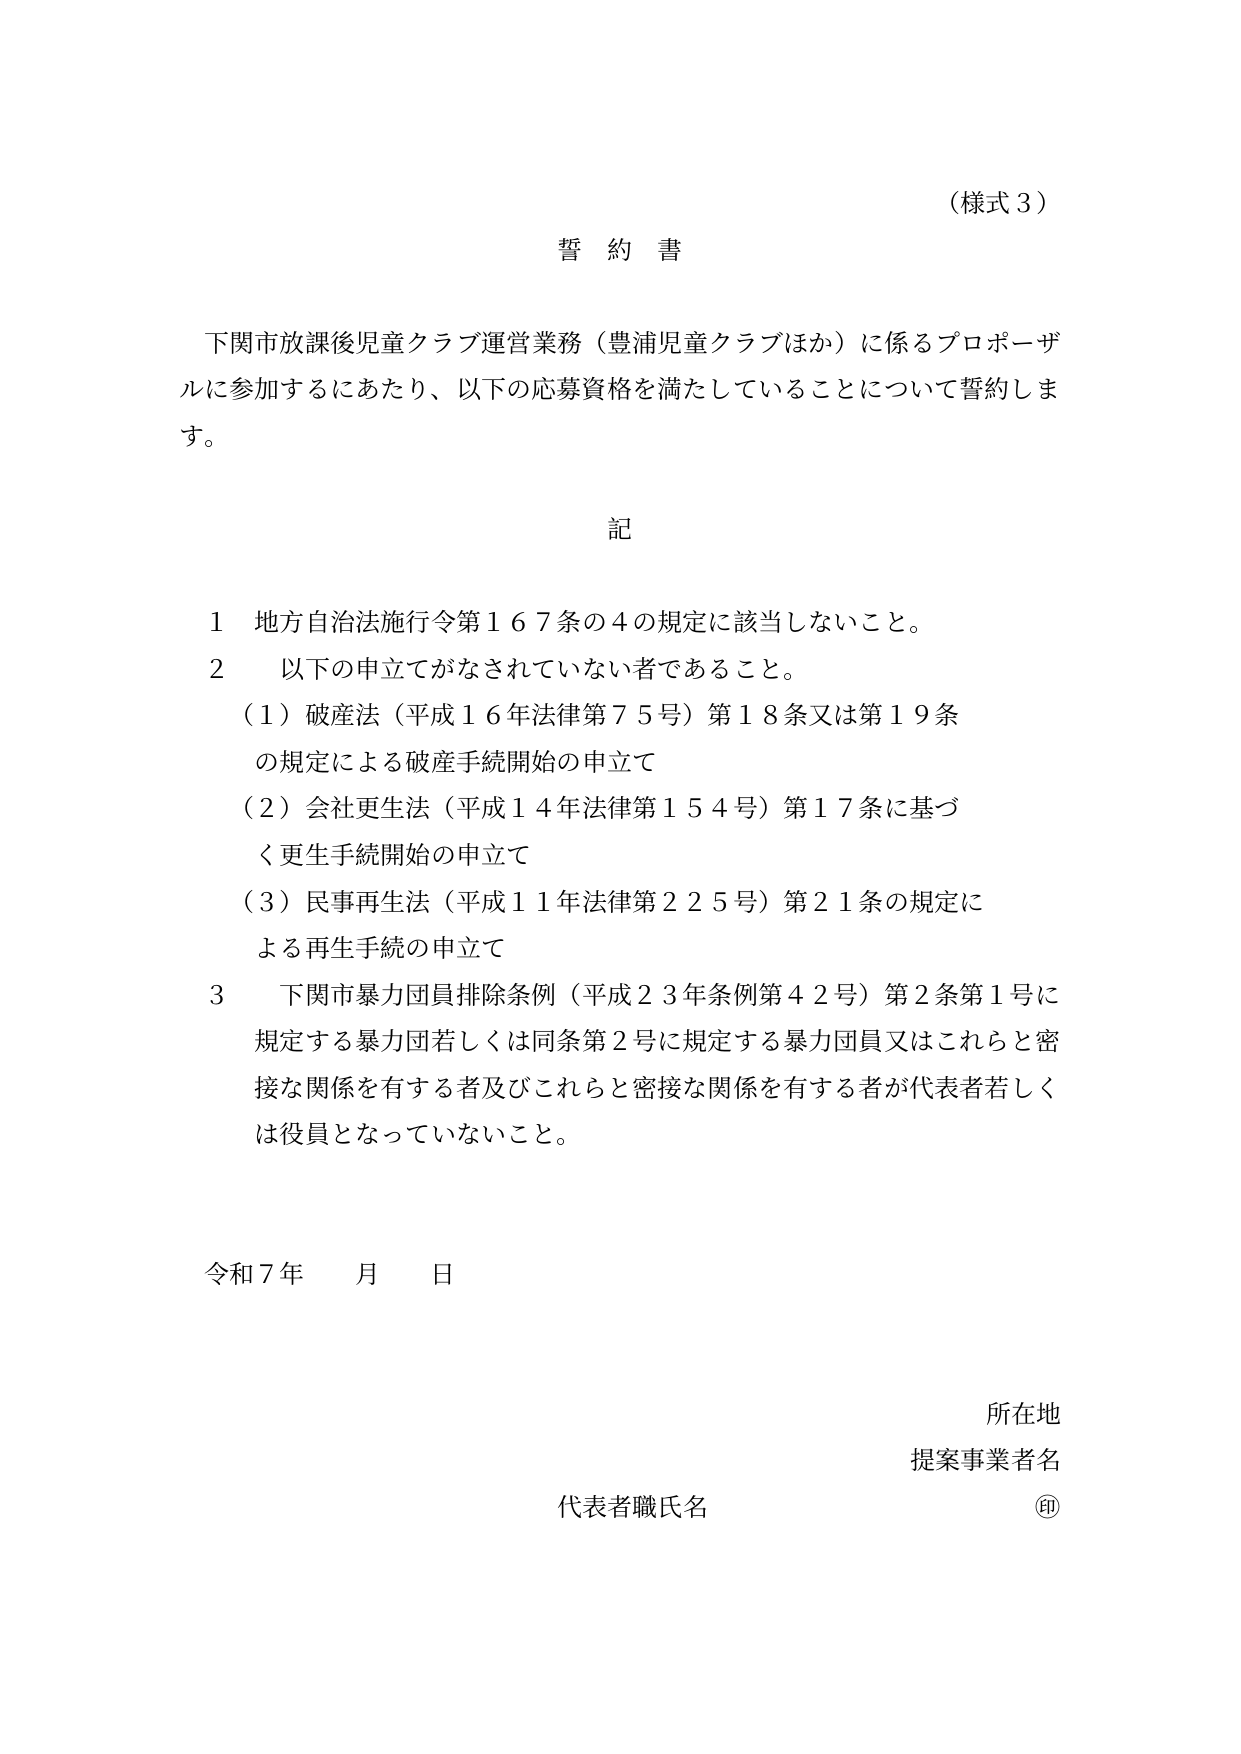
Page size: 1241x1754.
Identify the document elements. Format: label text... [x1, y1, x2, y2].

text 代表者職氏名 ㊞ [179, 1482, 1061, 1529]
text ３ 下関市暴力団員排除条例（平成２３年条例第４２号）第２条第１号に規定する暴力団若しくは同条第２号に規定する暴力団員又はこれらと密接な関係を有する者及びこれらと密接な関係を有する者が代表者若しくは役員となっていないこと。 [179, 970, 1061, 1156]
text （１）破産法（平成１６年法律第７５号）第１８条又は第１９条 [179, 691, 1061, 737]
text 令和７年 月 日 [179, 1249, 1061, 1296]
text （３）民事再生法（平成１１年法律第２２５号）第２１条の規定に [179, 877, 1061, 923]
text １ 地方自治法施行令第１６７条の４の規定に該当しないこと。 [179, 598, 1061, 644]
text く更生手続開始の申立て [179, 830, 1061, 877]
text よる再生手続の申立て [179, 923, 1061, 970]
text 記 [179, 504, 1061, 551]
text （２）会社更生法（平成１４年法律第１５４号）第１７条に基づ [179, 784, 1061, 830]
text 提案事業者名 [179, 1436, 1061, 1482]
text 誓 約 書 [179, 225, 1061, 272]
text （様式３） [179, 178, 1061, 225]
text 所在地 [179, 1389, 1061, 1436]
text ２ 以下の申立てがなされていない者であること。 [179, 644, 1061, 691]
text 下関市放課後児童クラブ運営業務（豊浦児童クラブほか）に係るプロポーザルに参加するにあたり、以下の応募資格を満たしていることについて誓約します。 [179, 318, 1061, 458]
text の規定による破産手続開始の申立て [179, 737, 1061, 784]
